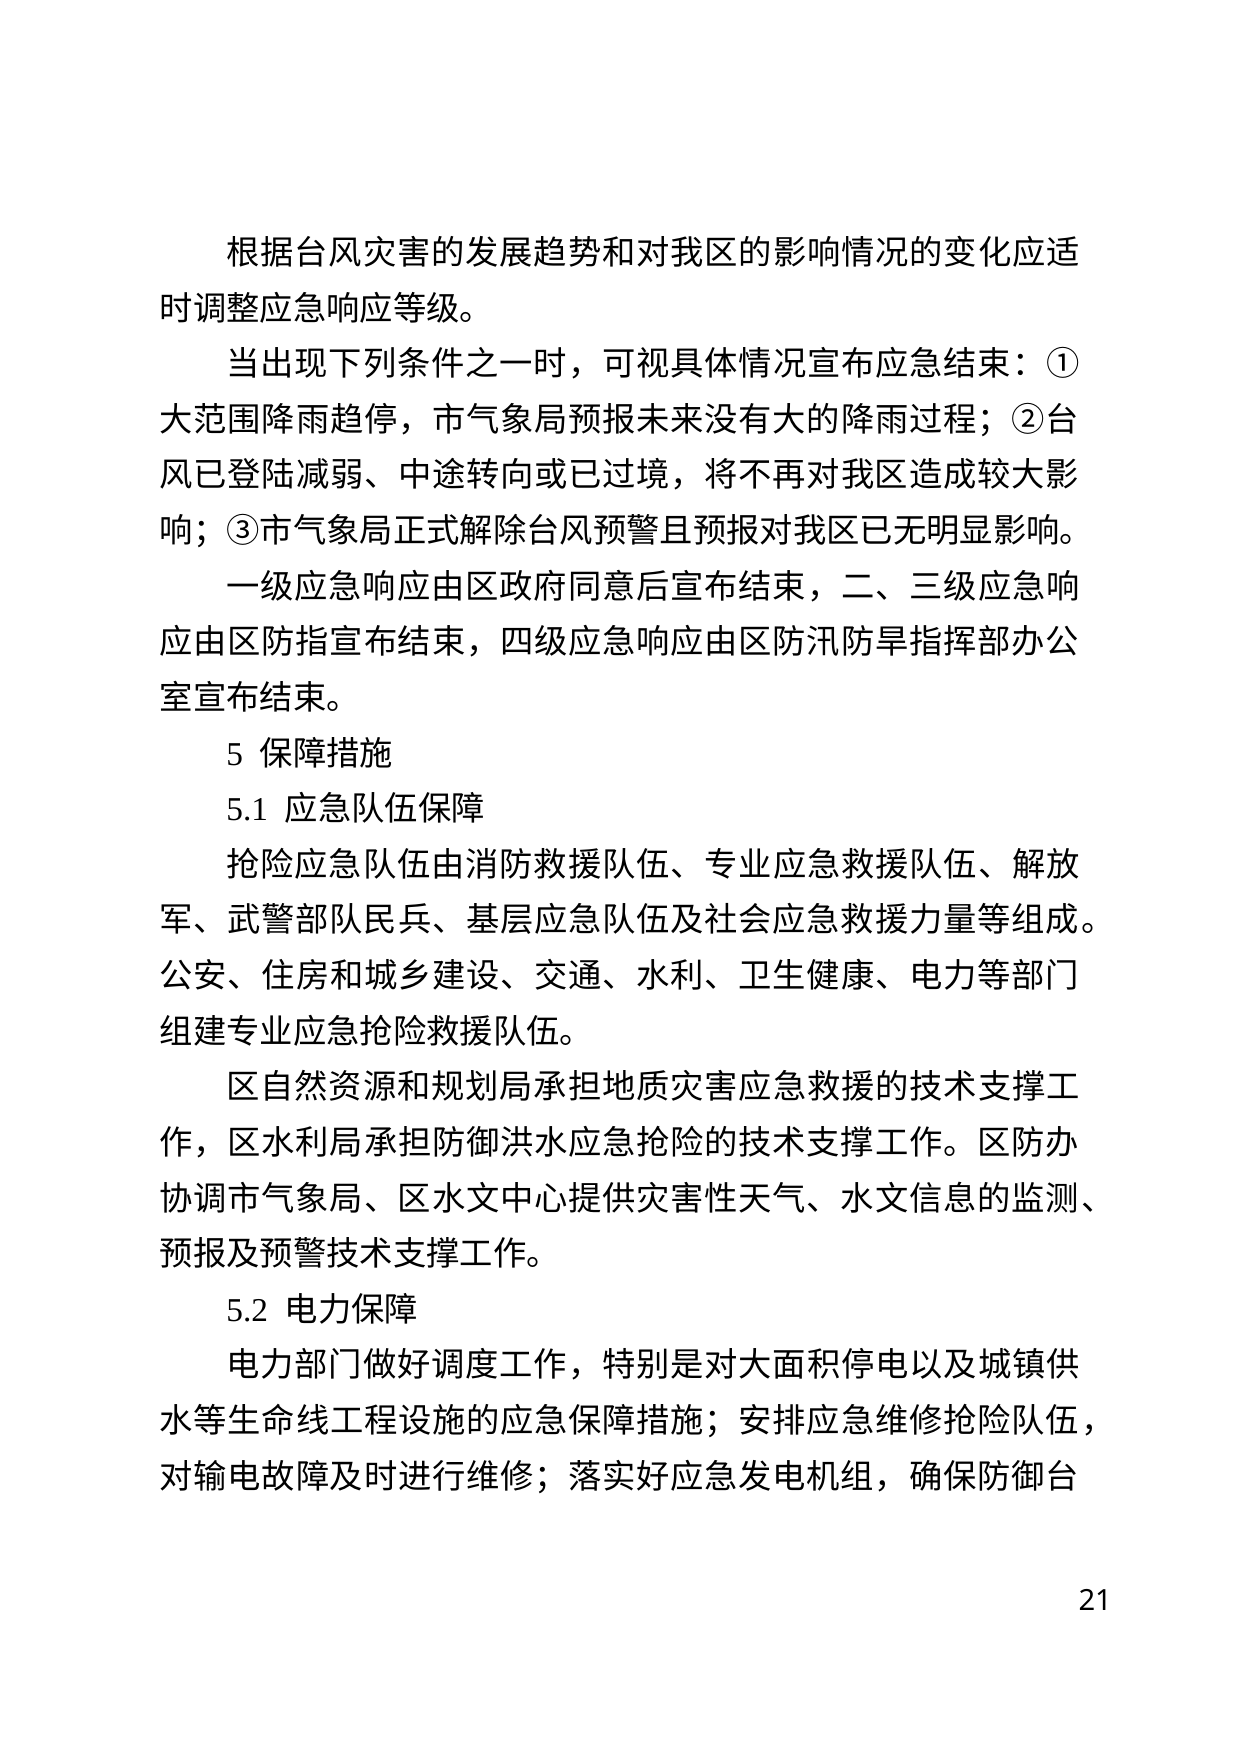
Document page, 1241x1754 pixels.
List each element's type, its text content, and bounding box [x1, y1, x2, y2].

text 抢险应急队伍由消防救援队伍、专业应急救援队伍、解放军、武警部队民兵、基层应急队伍及社会应急救援力量等组成。公安、住房和城乡建设、交通、水利、卫生健康、电力等部门组建专业应急抢险救援队伍。 [159, 832, 1081, 1054]
text 一级应急响应由区政府同意后宣布结束，二、三级应急响应由区防指宣布结束，四级应急响应由区防汛防旱指挥部办公室宣布结束。 [159, 553, 1081, 720]
text 区自然资源和规划局承担地质灾害应急救援的技术支撑工作，区水利局承担防御洪水应急抢险的技术支撑工作。区防办协调市气象局、区水文中心提供灾害性天气、水文信息的监测、预报及预警技术支撑工作。 [159, 1054, 1081, 1277]
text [159, 1332, 1081, 1499]
text 当出现下列条件之一时，可视具体情况宣布应急结束：①大范围降雨趋停，市气象局预报未来没有大的降雨过程；②台风已登陆减弱、中途转向或已过境，将不再对我区造成较大影响；③市气象局正式解除台风预警且预报对我区已无明显影响。 [159, 331, 1081, 553]
subtitle 5.1 应急队伍保障 [159, 776, 1081, 832]
subtitle 5 保障措施 [159, 720, 1081, 776]
subtitle 5.2 电力保障 [159, 1277, 1081, 1332]
text 根据台风灾害的发展趋势和对我区的影响情况的变化应适时调整应急响应等级。 [159, 220, 1081, 331]
